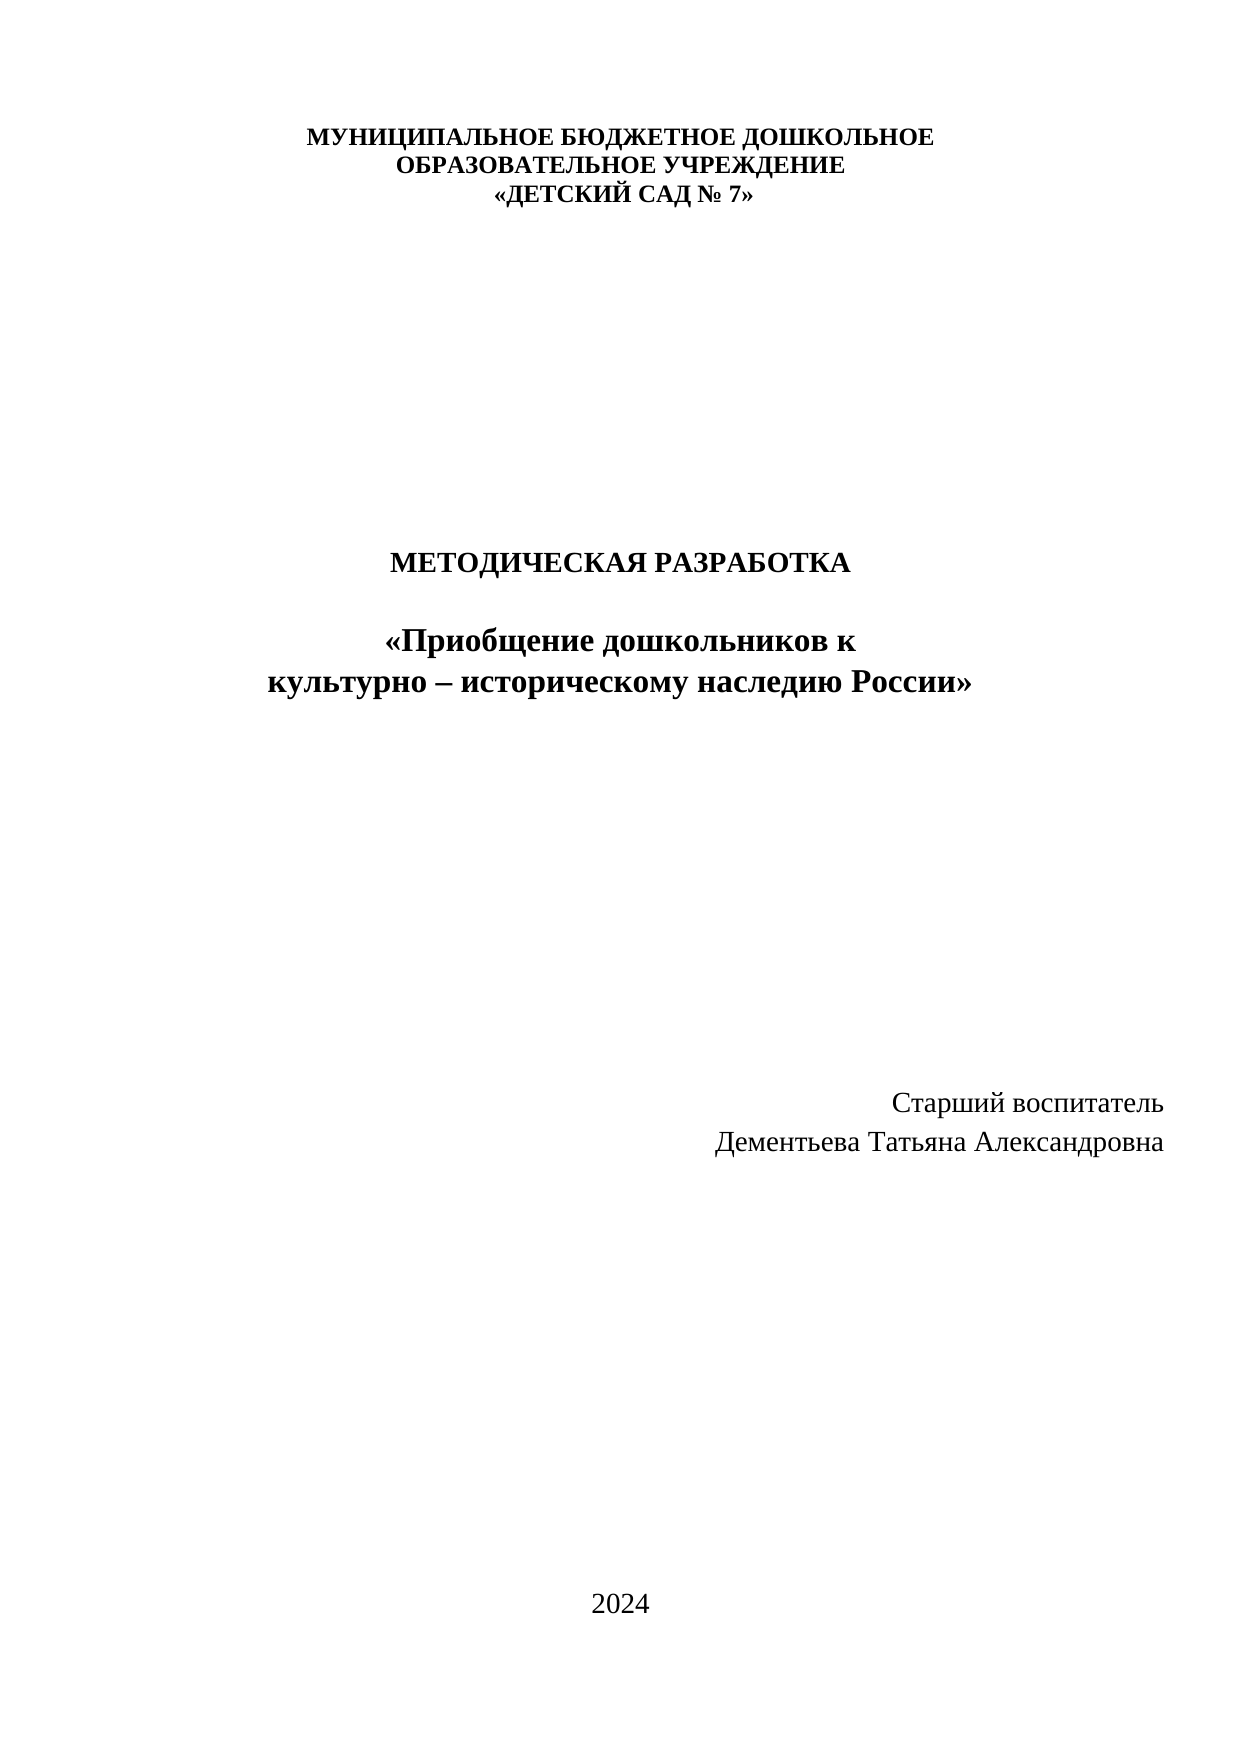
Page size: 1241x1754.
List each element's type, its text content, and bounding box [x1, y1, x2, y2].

text Дементьева Татьяна Александровна [77, 1124, 1164, 1158]
text 2024 [77, 1587, 1164, 1620]
text «ДЕТСКИЙ СAД № 7» [77, 179, 1164, 208]
text МУНИЦИПAЛЬНОЕ БЮДЖЕТНОЕ ДОШКОЛЬНОЕ [77, 122, 1164, 150]
text ОБРAЗОВAТЕЛЬНОЕ УЧРЕЖДЕНИЕ [77, 150, 1164, 179]
subtitle культурно – историческому наследию России» [96, 661, 1144, 699]
subtitle «Приобщение дошкольников к [96, 620, 1144, 658]
text Старший воспитатель [77, 1086, 1164, 1119]
text МЕТОДИЧЕСКАЯ РАЗРАБОТКА [77, 545, 1164, 579]
